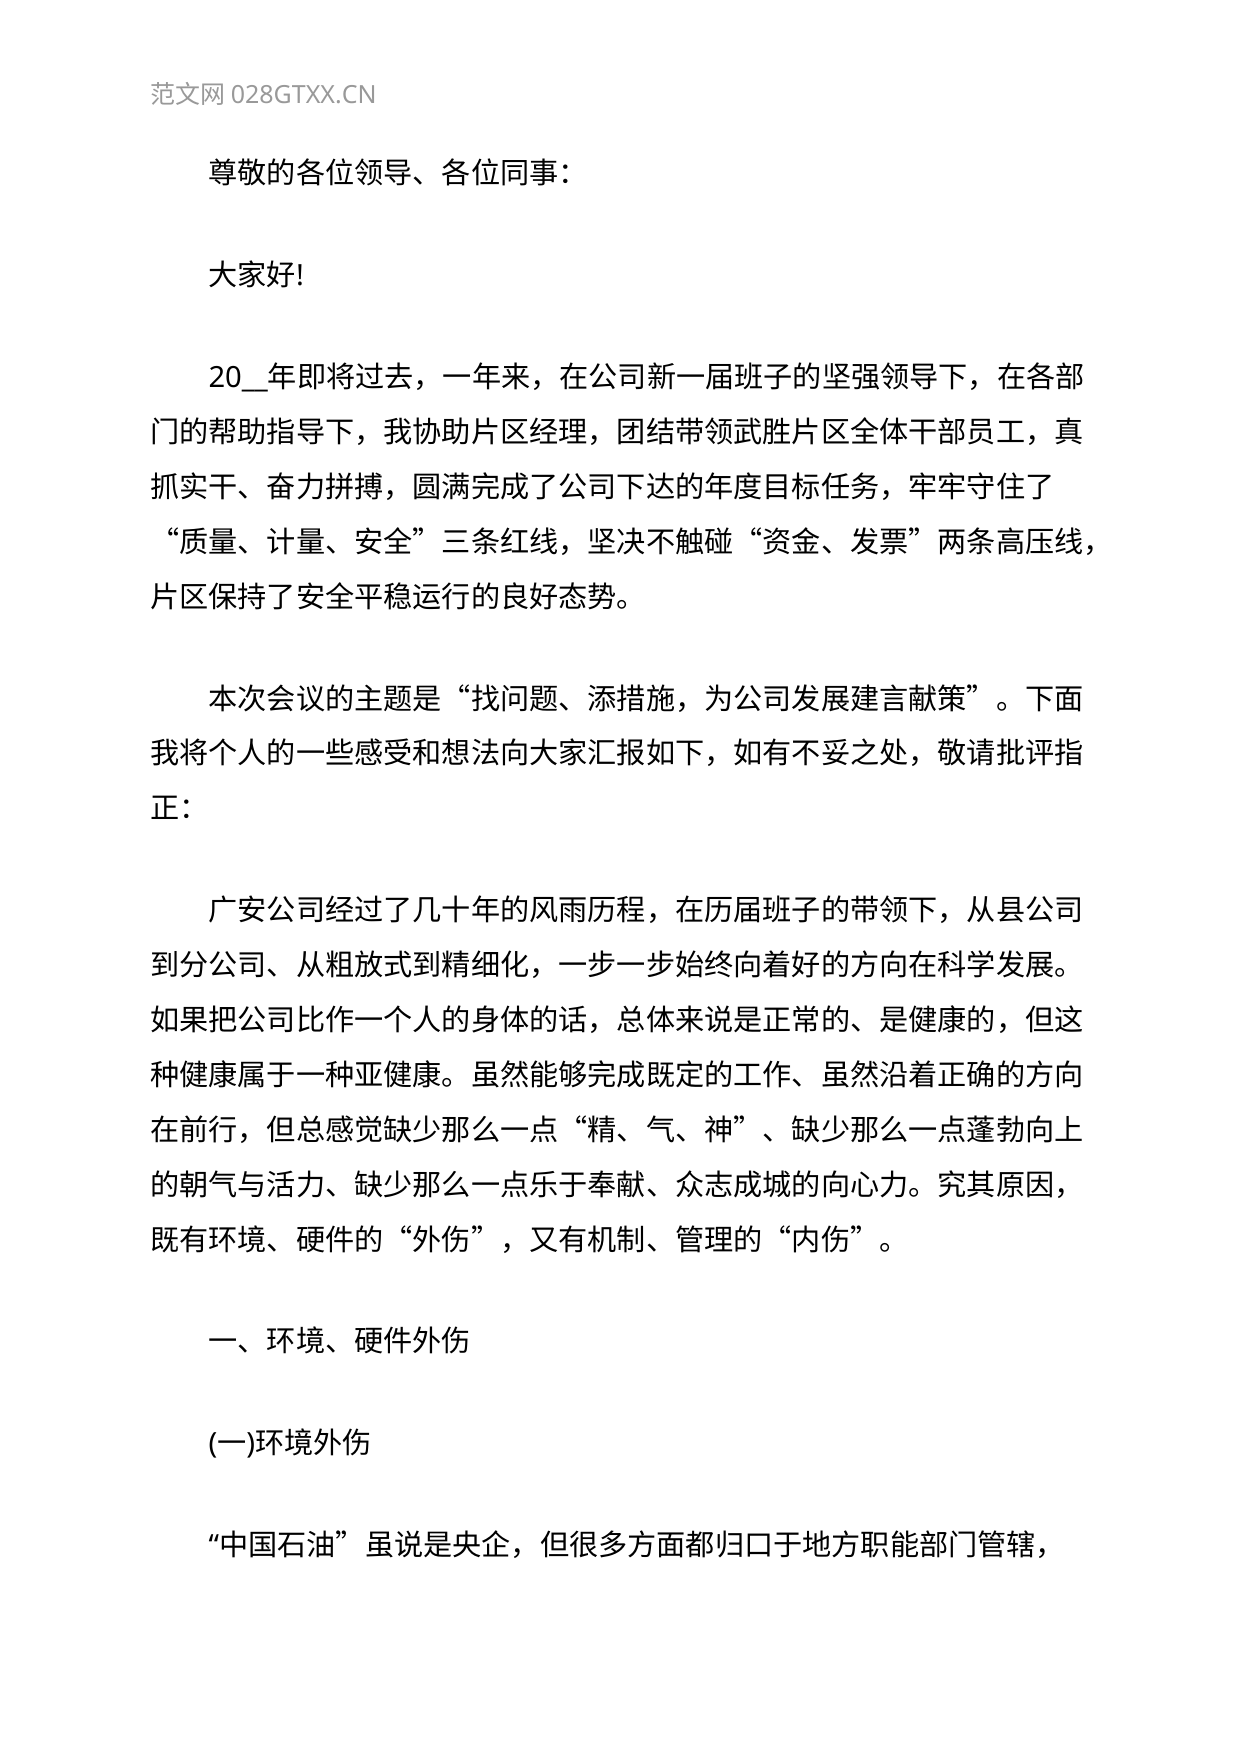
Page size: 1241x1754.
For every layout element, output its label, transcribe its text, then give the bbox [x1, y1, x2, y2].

text (一)环境外伤 [150, 1420, 1090, 1462]
text 一、环境、硬件外伤 [150, 1318, 1090, 1360]
text 20__年即将过去，一年来，在公司新一届班子的坚强领导下，在各部门的帮助指导下，我协助片区经理，团结带领武胜片区全体干部员工，真抓实干、奋力拼搏，圆满完成了公司下达的年度目标任务，牢牢守住了“质量、计量、安全”三条红线，坚决不触碰“资金、发票”两条高压线，片区保持了安全平稳运行的良好态势。 [150, 354, 1090, 616]
text 广安公司经过了几十年的风雨历程，在历届班子的带领下，从县公司到分公司、从粗放式到精细化，一步一步始终向着好的方向在科学发展。如果把公司比作一个人的身体的话，总体来说是正常的、是健康的，但这种健康属于一种亚健康。虽然能够完成既定的工作、虽然沿着正确的方向在前行，但总感觉缺少那么一点“精、气、神”、缺少那么一点蓬勃向上的朝气与活力、缺少那么一点乐于奉献、众志成城的向心力。究其原因，既有环境、硬件的“外伤”，又有机制、管理的“内伤”。 [150, 887, 1090, 1258]
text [150, 1522, 1090, 1564]
text 本次会议的主题是“找问题、添措施，为公司发展建言献策”。下面我将个人的一些感受和想法向大家汇报如下，如有不妥之处，敬请批评指正： [150, 675, 1090, 827]
text 尊敬的各位领导、各位同事： [150, 150, 1090, 192]
text 大家好! [150, 252, 1090, 294]
